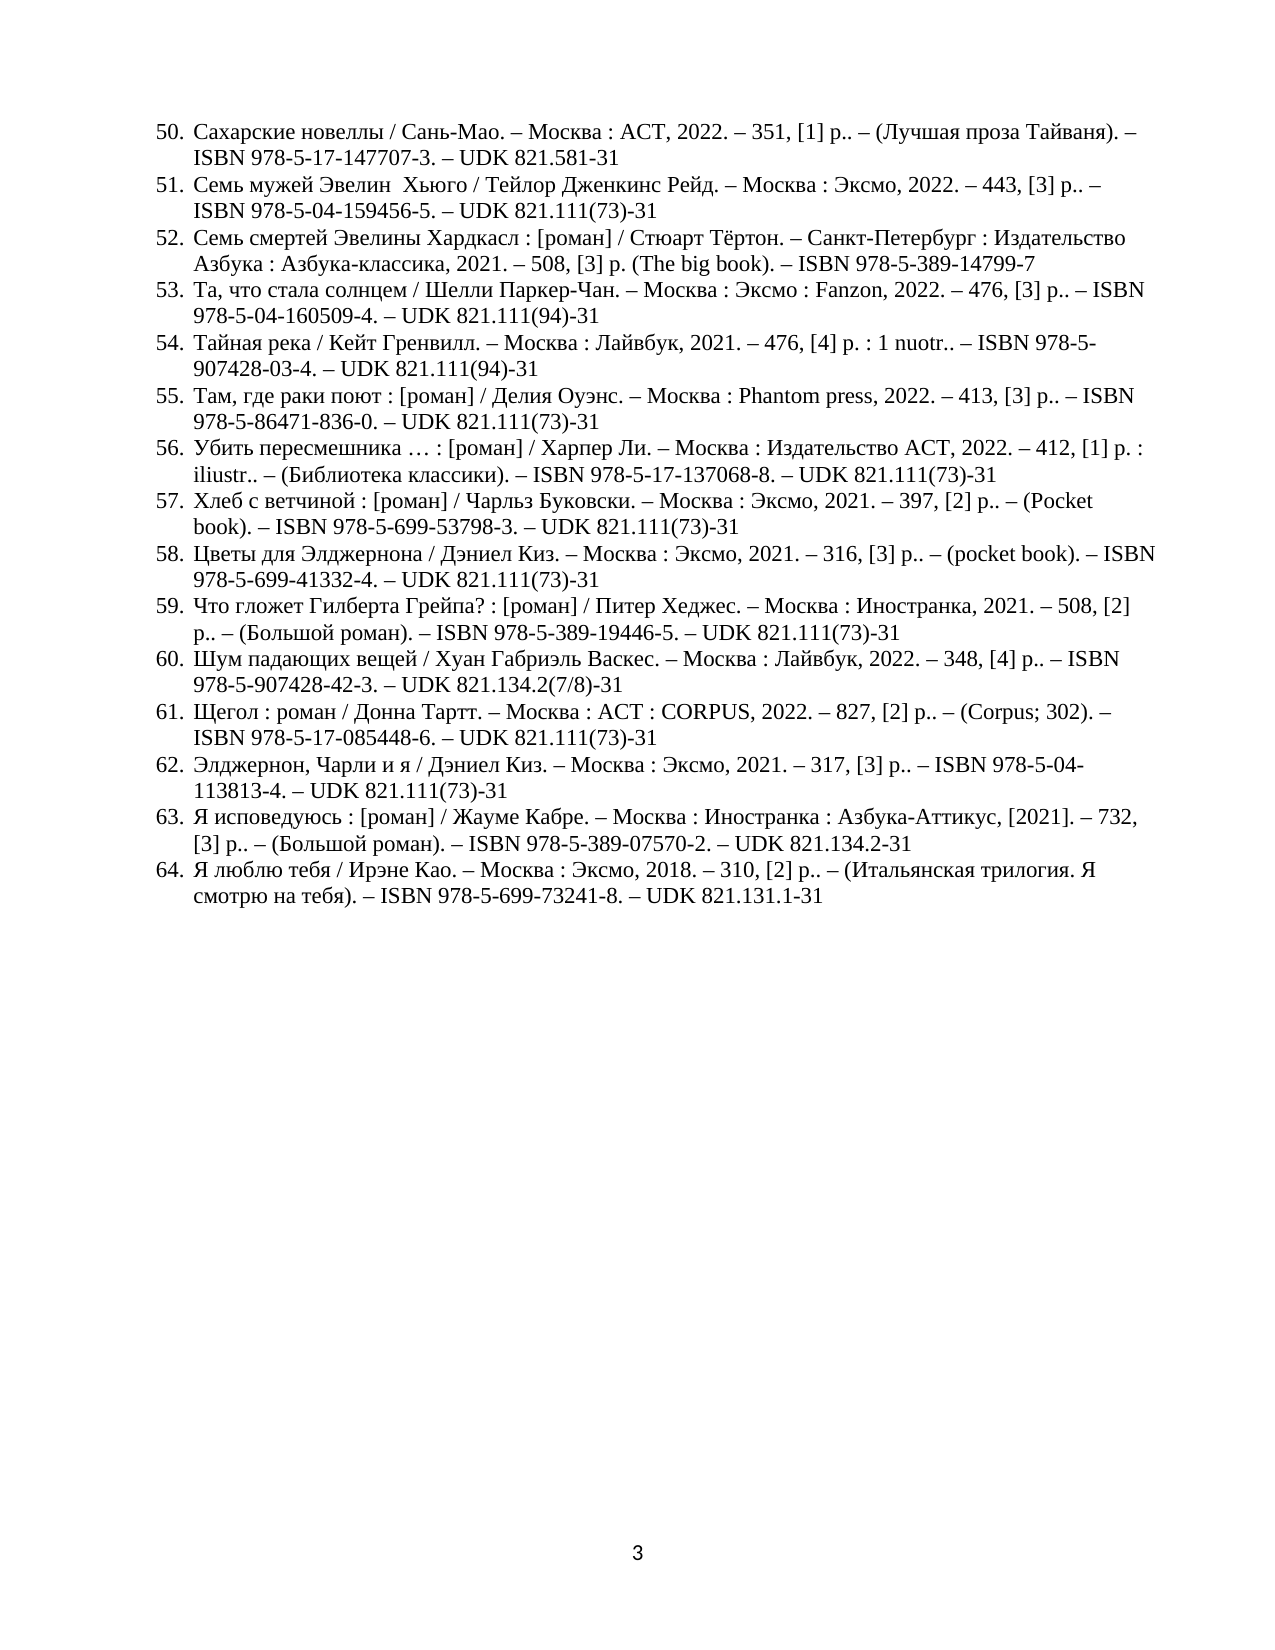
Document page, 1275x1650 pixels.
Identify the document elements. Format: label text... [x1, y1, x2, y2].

list Там, где раки поют : [роман] / Делия Оуэнс. – Москва : Phantom press, 2022. – 413, [3] p.. – ISBN 978-5-86471-836-0. – UDK 821.111(73)-31 [156, 382, 1157, 434]
list Семь мужей Эвелин Хьюго / Тейлор Дженкинс Рейд. – Москва : Эксмо, 2022. – 443, [3] p.. – ISBN 978-5-04-159456-5. – UDK 821.111(73)-31 [156, 171, 1157, 223]
list Цветы для Элджернона / Дэниел Киз. – Москва : Эксмо, 2021. – 316, [3] p.. – (pocket book). – ISBN 978-5-699-41332-4. – UDK 821.111(73)-31 [156, 540, 1157, 592]
list Та, что стала солнцем / Шелли Паркер-Чан. – Москва : Эксмо : Fanzon, 2022. – 476, [3] p.. – ISBN 978-5-04-160509-4. – UDK 821.111(94)-31 [156, 276, 1157, 329]
list Элджернон, Чарли и я / Дэниел Киз. – Москва : Эксмо, 2021. – 317, [3] p.. – ISBN 978-5-04-113813-4. – UDK 821.111(73)-31 [156, 751, 1157, 803]
list Хлеб с ветчиной : [роман] / Чарльз Буковски. – Москва : Эксмо, 2021. – 397, [2] p.. – (Pocket book). – ISBN 978-5-699-53798-3. – UDK 821.111(73)-31 [156, 487, 1157, 540]
list Семь смертей Эвелины Хардкасл : [роман] / Стюарт Тёртон. – Санкт-Петербург : Издательство Азбука : Азбука-классика, 2021. – 508, [3] p. (The big book). – ISBN 978-5-389-14799-7 [156, 223, 1157, 276]
list Шум падающих вещей / Хуан Габриэль Васкес. – Москва : Лайвбук, 2022. – 348, [4] p.. – ISBN 978-5-907428-42-3. – UDK 821.134.2(7/8)-31 [156, 645, 1157, 698]
list Щегол : роман / Донна Тартт. – Москва : АСТ : CORPUS, 2022. – 827, [2] p.. – (Corpus; 302). – ISBN 978-5-17-085448-6. – UDK 821.111(73)-31 [156, 698, 1157, 751]
list Я люблю тебя / Ирэне Као. – Москва : Эксмо, 2018. – 310, [2] p.. – (Итальянская трилогия. Я смотрю на тебя). – ISBN 978-5-699-73241-8. – UDK 821.131.1-31 [156, 856, 1157, 909]
list Что гложет Гилберта Грейпа? : [роман] / Питер Хеджес. – Москва : Иностранка, 2021. – 508, [2] p.. – (Большой роман). – ISBN 978-5-389-19446-5. – UDK 821.111(73)-31 [156, 592, 1157, 645]
list Сахарские новеллы / Сань-Мао. – Москва : АСТ, 2022. – 351, [1] p.. – (Лучшая проза Тайваня). – ISBN 978-5-17-147707-3. – UDK 821.581-31 [156, 118, 1157, 171]
list Убить пересмешника … : [роман] / Харпер Ли. – Москва : Издательство АСТ, 2022. – 412, [1] р. : iliustr.. – (Библиотека классики). – ISBN 978-5-17-137068-8. – UDK 821.111(73)-31 [156, 434, 1157, 487]
list Тайная река / Кейт Гренвилл. – Москва : Лайвбук, 2021. – 476, [4] p. : 1 nuotr.. – ISBN 978-5-907428-03-4. – UDK 821.111(94)-31 [156, 329, 1157, 382]
list Я исповедуюсь : [роман] / Жауме Кабре. – Москва : Иностранка : Азбука-Аттикус, [2021]. – 732, [3] р.. – (Большой роман). – ISBN 978-5-389-07570-2. – UDK 821.134.2-31 [156, 803, 1157, 856]
